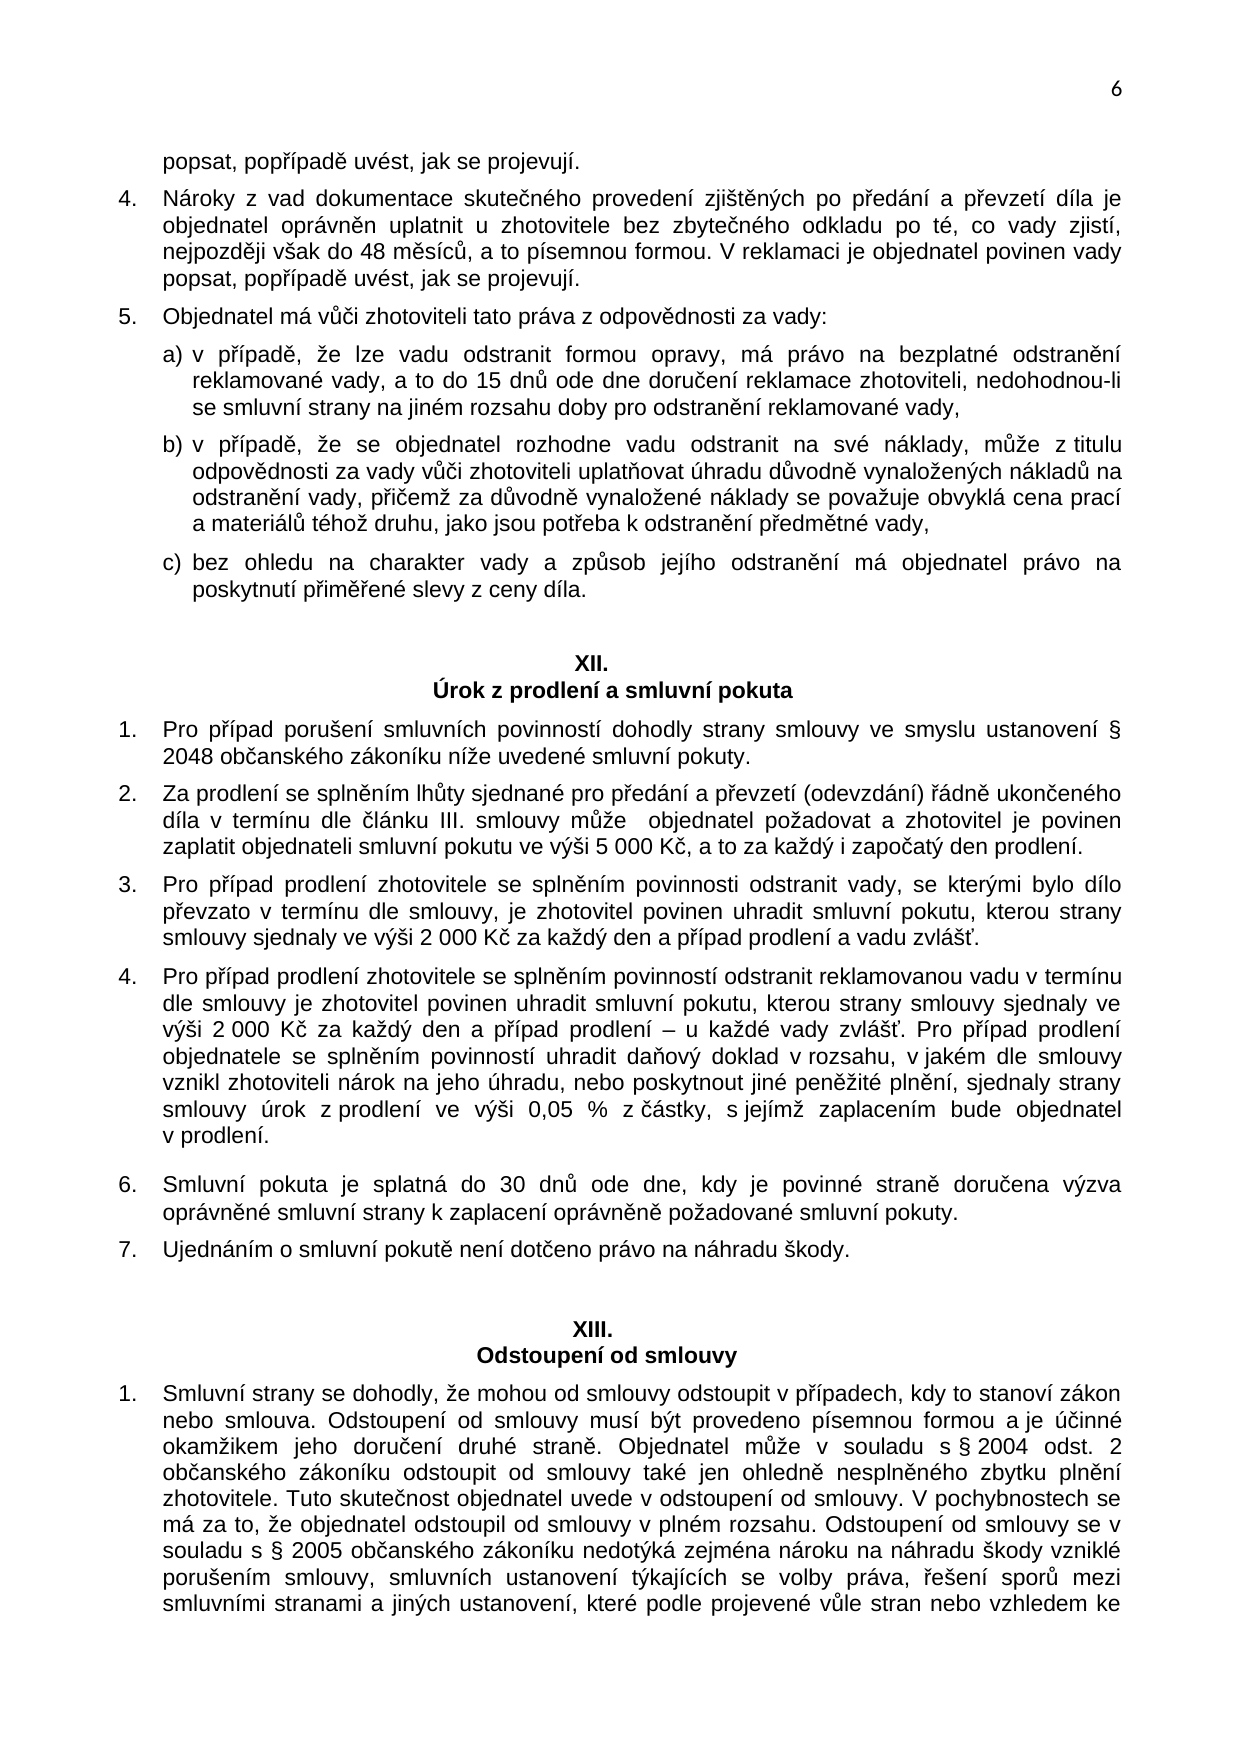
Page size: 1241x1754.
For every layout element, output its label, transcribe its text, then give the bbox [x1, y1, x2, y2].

list Pro případ prodlení zhotovitele se splněním povinnosti odstranit vady, se kterými bylo dílo převzato v termínu dle smlouvy, je zhotovitel povinen uhradit smluvní pokutu, kterou strany smlouvy sjednaly ve výši 2 000 Kč za každý den a případ prodlení a vadu zvlášť. [118, 871, 1122, 951]
list v případě, že lze vadu odstranit formou opravy, má právo na bezplatné odstranění reklamované vady, a to do 15 dnů ode dne doručení reklamace zhotoviteli, nedohodnou-li se smluvní strany na jiném rozsahu doby pro odstranění reklamované vady, [162, 341, 1122, 420]
text Odstoupení od smlouvy [476, 1342, 1122, 1368]
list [118, 1381, 1122, 1616]
list bez ohledu na charakter vady a způsob jejího odstranění má objednatel právo na poskytnutí přiměřené slevy z ceny díla. [162, 549, 1122, 602]
list Za prodlení se splněním lhůty sjednané pro předání a převzetí (odevzdání) řádně ukončeného díla v termínu dle článku III. smlouvy může objednatel požadovat a zhotovitel je povinen zaplatit objednateli smluvní pokutu ve výši 5 000 Kč, a to za každý i započatý den prodlení. [118, 780, 1122, 860]
list Pro případ porušení smluvních povinností dohodly strany smlouvy ve smyslu ustanovení § 2048 občanského zákoníku níže uvedené smluvní pokuty. [118, 716, 1122, 769]
list Ujednáním o smluvní pokutě není dotčeno právo na náhradu škody. [118, 1236, 1122, 1262]
list v případě, že se objednatel rozhodne vadu odstranit na své náklady, může z titulu odpovědnosti za vady vůči zhotoviteli uplatňovat úhradu důvodně vynaložených nákladů na odstranění vady, přičemž za důvodně vynaložené náklady se považuje obvyklá cena prací a materiálů téhož druhu, jako jsou potřeba k odstranění předmětné vady, [162, 432, 1122, 536]
list Objednatel má vůči zhotoviteli tato práva z odpovědnosti za vady: [118, 303, 1122, 329]
list Smluvní pokuta je splatná do 30 dnů ode dne, kdy je povinné straně doručena výzva oprávněné smluvní strany k zaplacení oprávněně požadované smluvní pokuty. [118, 1171, 1122, 1225]
text XIII. [572, 1316, 1122, 1342]
list Pro případ prodlení zhotovitele se splněním povinností odstranit reklamovanou vadu v termínu dle smlouvy je zhotovitel povinen uhradit smluvní pokutu, kterou strany smlouvy sjednaly ve výši 2 000 Kč za každý den a případ prodlení – u každé vady zvlášť. Pro případ prodlení objednatele se splněním povinností uhradit daňový doklad v rozsahu, v jakém dle smlouvy vznikl zhotoviteli nárok na jeho úhradu, nebo poskytnout jiné peněžité plnění, sjednaly strany smlouvy úrok z prodlení ve výši 0,05 % z částky, s jejímž zaplacením bude objednatel v prodlení. [118, 963, 1122, 1149]
list Nároky z vad dokumentace skutečného provedení zjištěných po předání a převzetí díla je objednatel oprávněn uplatnit u zhotovitele bez zbytečného odkladu po té, co vady zjistí, nejpozději však do 48 měsíců, a to písemnou formou. V reklamaci je objednatel povinen vady popsat, popřípadě uvést, jak se projevují. [118, 185, 1122, 291]
text Úrok z prodlení a smluvní pokuta [433, 677, 1122, 703]
text XII. [574, 650, 1122, 677]
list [118, 148, 1122, 174]
